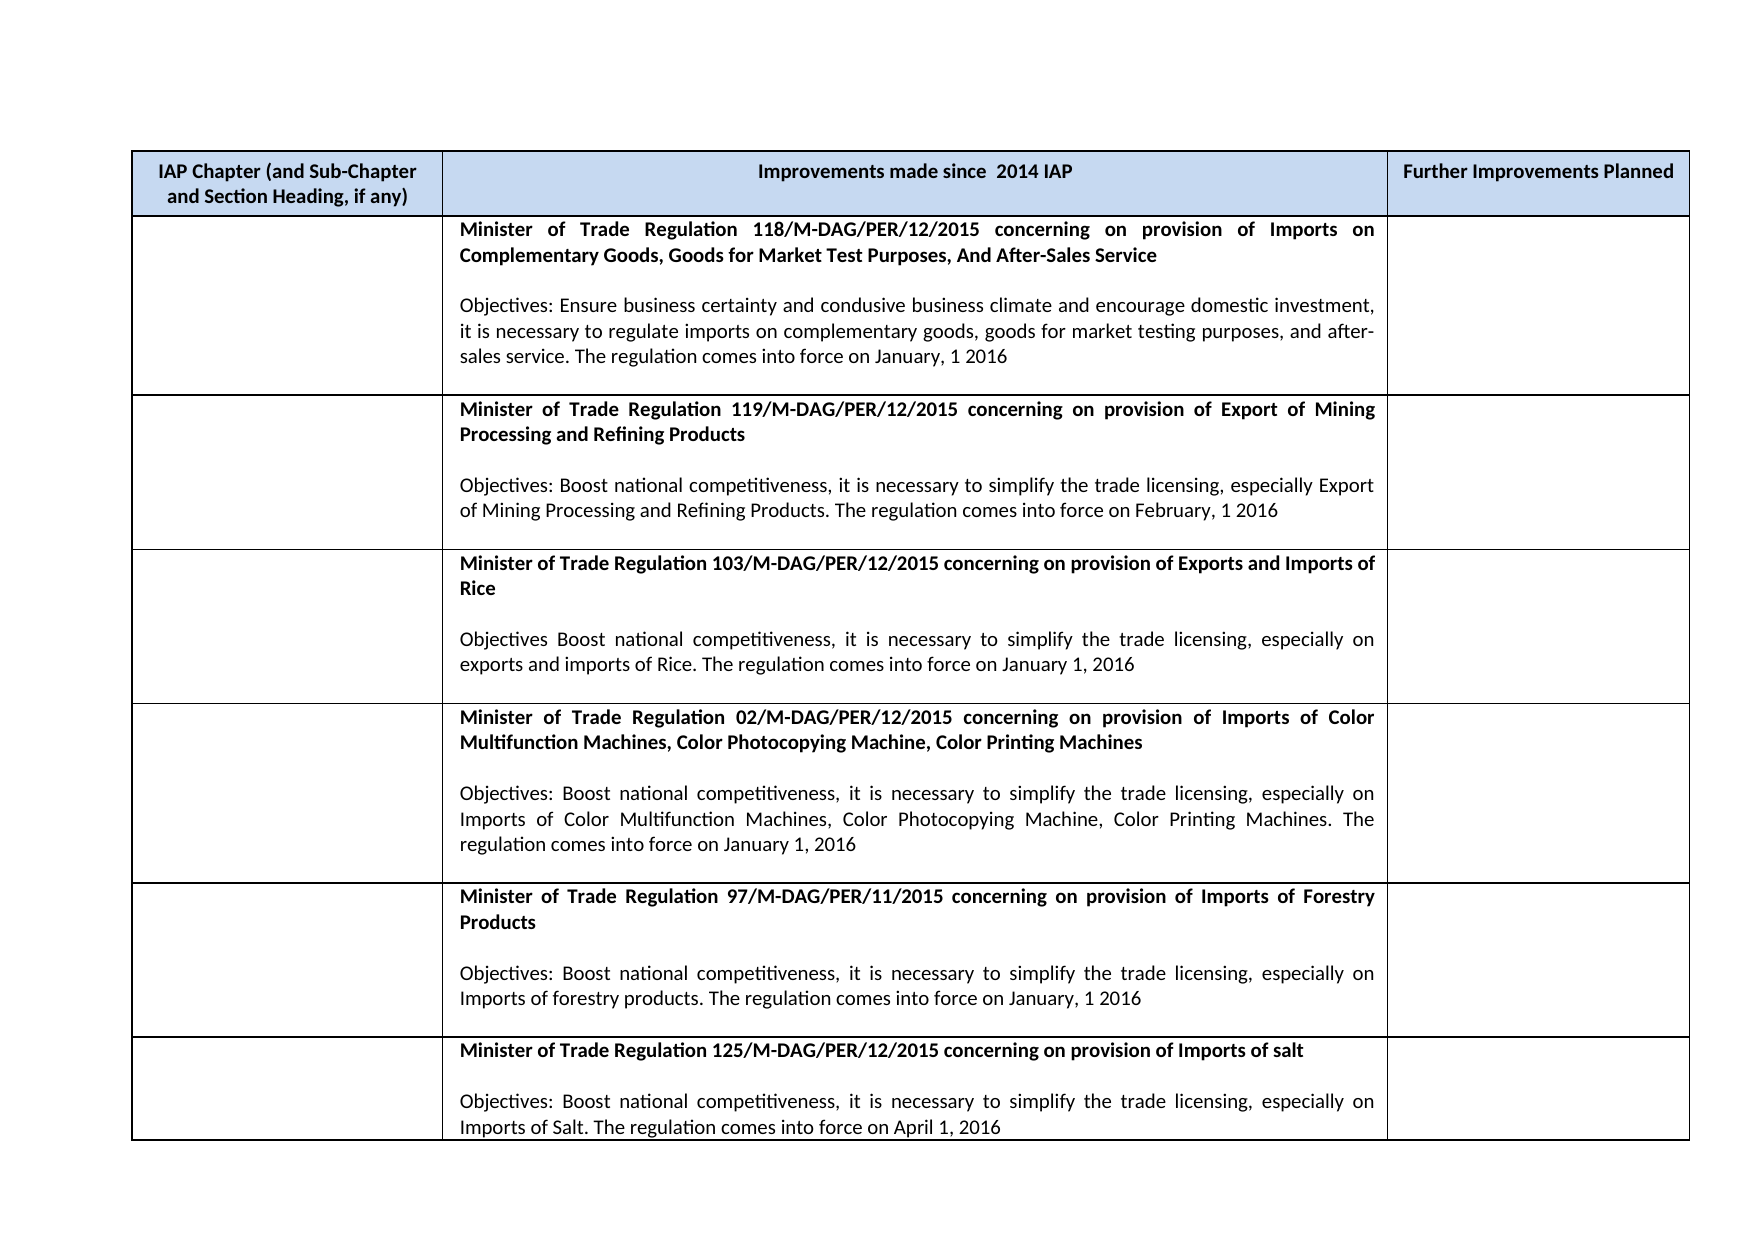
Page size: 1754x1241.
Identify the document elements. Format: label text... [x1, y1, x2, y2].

table_cell [133, 217, 442, 394]
table_cell [1388, 704, 1689, 882]
table_header Improvements made since 2014 IAP [443, 152, 1387, 215]
table_cell [133, 704, 442, 882]
table_cell Minister of Trade Regulation 97/M-DAG/PER/11/2015 concerning on provision of Imports of Forestry Products Objectives: Boost national competitiveness, it is necessary to simplify the trade licensing, especially on Imports of forestry products. The regulation comes into force on January, 1 2016 [443, 884, 1387, 1036]
table_cell [133, 884, 442, 1036]
table_cell [1388, 1038, 1689, 1139]
table_cell Minister of Trade Regulation 125/M-DAG/PER/12/2015 concerning on provision of Imports of salt Objectives: Boost national competitiveness, it is necessary to simplify the trade licensing, especially on Imports of Salt. The regulation comes into force on April 1, 2016 [443, 1038, 1387, 1139]
table_cell [1388, 550, 1689, 702]
table_cell Minister of Trade Regulation 118/M-DAG/PER/12/2015 concerning on provision of Imports on Complementary Goods, Goods for Market Test Purposes, And After-Sales Service Objectives: Ensure business certainty and condusive business climate and encourage domestic investment, it is necessary to regulate imports on complementary goods, goods for market testing purposes, and after-sales service. The regulation comes into force on January, 1 2016 [443, 217, 1387, 394]
table_cell Minister of Trade Regulation 02/M-DAG/PER/12/2015 concerning on provision of Imports of Color Multifunction Machines, Color Photocopying Machine, Color Printing Machines Objectives: Boost national competitiveness, it is necessary to simplify the trade licensing, especially on Imports of Color Multifunction Machines, Color Photocopying Machine, Color Printing Machines. The regulation comes into force on January 1, 2016 [443, 704, 1387, 882]
table_cell Minister of Trade Regulation 119/M-DAG/PER/12/2015 concerning on provision of Export of Mining Processing and Refining Products Objectives: Boost national competitiveness, it is necessary to simplify the trade licensing, especially Export of Mining Processing and Refining Products. The regulation comes into force on February, 1 2016 [443, 396, 1387, 548]
table_cell [1388, 217, 1689, 394]
table_cell [1388, 884, 1689, 1036]
table_header IAP Chapter (and Sub-Chapter and Section Heading, if any) [133, 152, 442, 215]
table_cell [133, 1038, 442, 1139]
table_cell [133, 550, 442, 702]
table_cell [1388, 396, 1689, 548]
table_cell Minister of Trade Regulation 103/M-DAG/PER/12/2015 concerning on provision of Exports and Imports of Rice Objectives Boost national competitiveness, it is necessary to simplify the trade licensing, especially on exports and imports of Rice. The regulation comes into force on January 1, 2016 [443, 550, 1387, 702]
table_header Further Improvements Planned [1388, 152, 1689, 215]
table_cell [133, 396, 442, 548]
